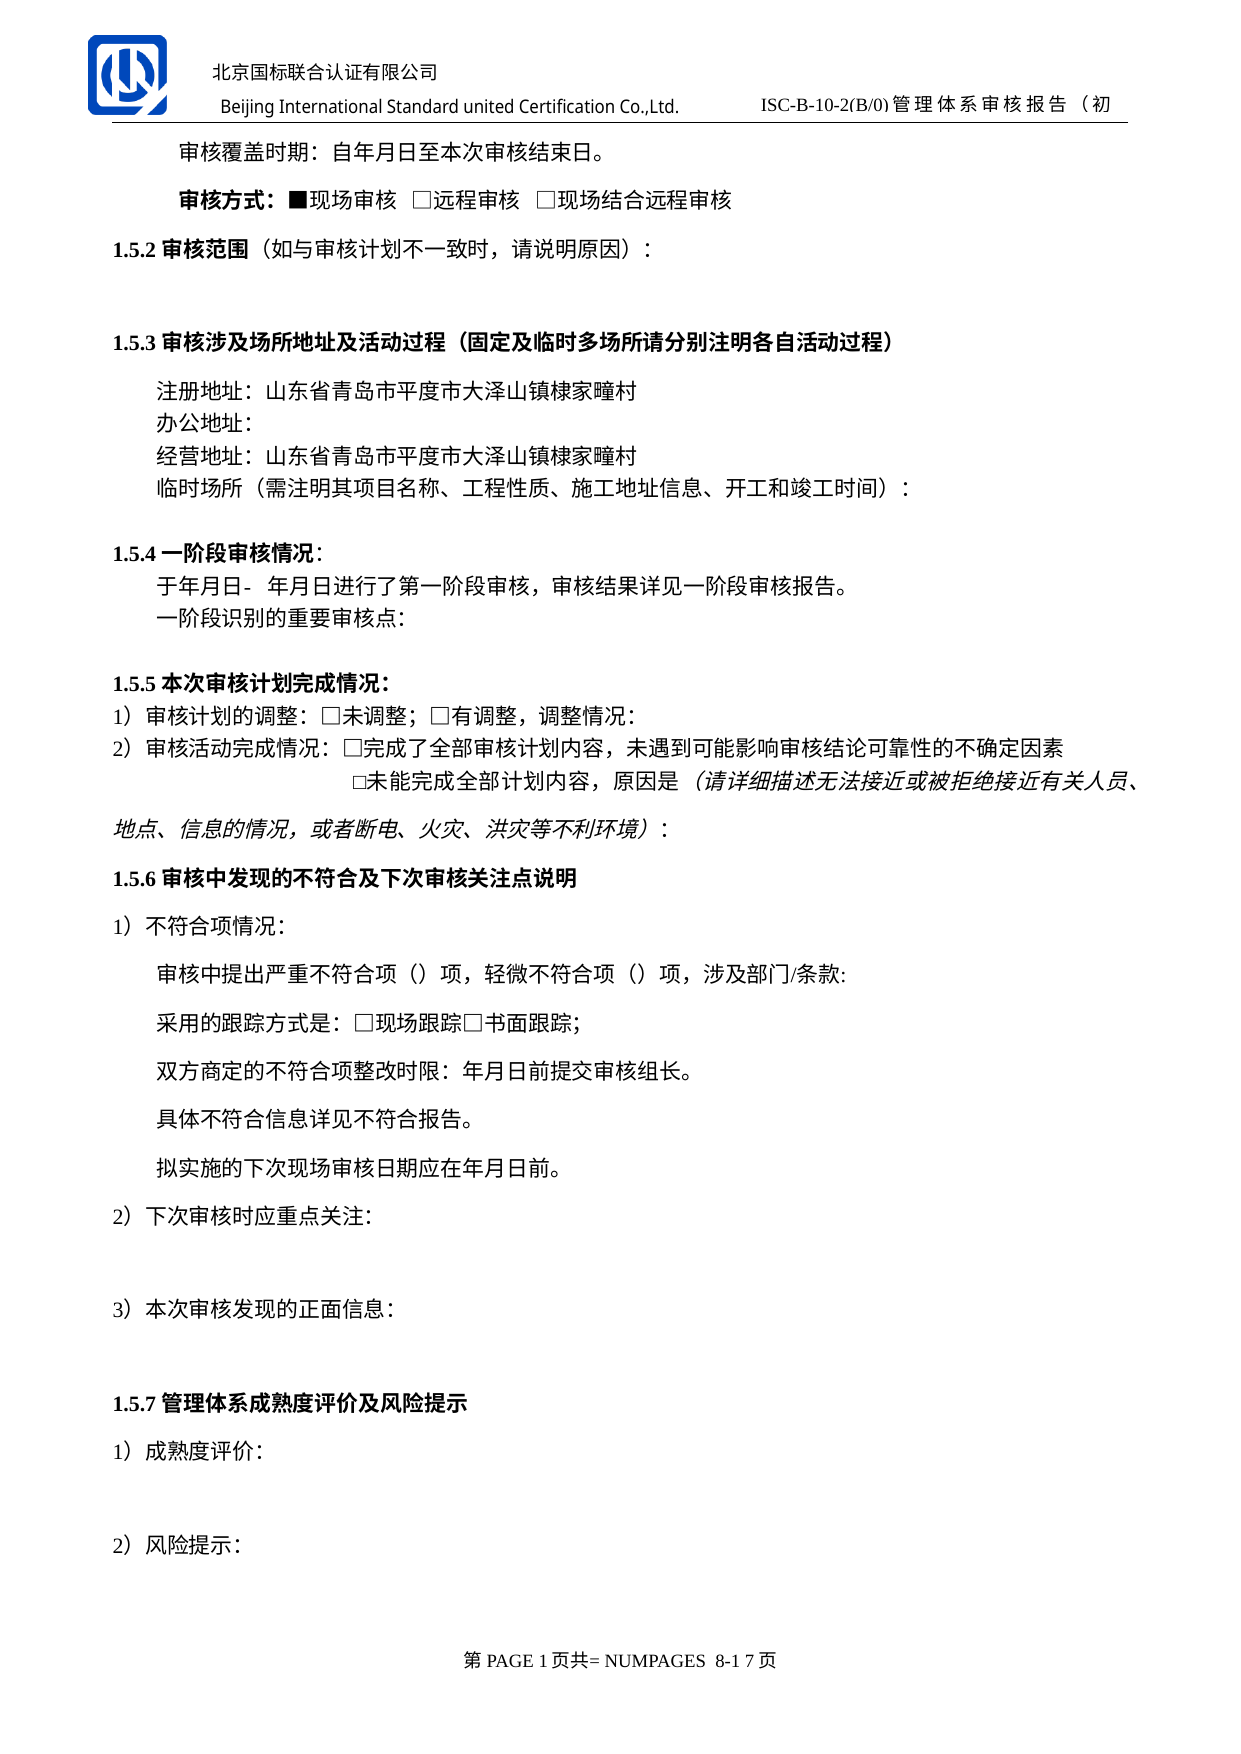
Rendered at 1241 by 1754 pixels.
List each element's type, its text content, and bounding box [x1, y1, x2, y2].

picture [88, 35, 167, 115]
text 1.5.7 管理体系成熟度评价及风险提示 [112, 1386, 1128, 1418]
text 2）审核活动完成情况：□完成了全部审核计划内容，未遇到可能影响审核结论可靠性的不确定因素 [112, 731, 1128, 763]
text 具体不符合信息详见不符合报告。 [156, 1102, 1128, 1134]
text 1.5.4 一阶段审核情况： [112, 536, 1128, 568]
text 临时场所（需注明其项目名称、工程性质、施工地址信息、开工和竣工时间）： [112, 471, 1128, 503]
text 2）下次审核时应重点关注： [112, 1199, 1128, 1231]
text 1.5.2 审核范围（如与审核计划不一致时，请说明原因）： [112, 231, 1128, 264]
text 1）成熟度评价： [112, 1434, 1128, 1466]
text 审核方式：■现场审核 □远程审核 □现场结合远程审核 [112, 183, 1128, 216]
text 1.5.3 审核涉及场所地址及活动过程（固定及临时多场所请分别注明各自活动过程） [112, 325, 1128, 357]
text 1.5.5 本次审核计划完成情况： [112, 666, 1128, 698]
text 办公地址： [112, 406, 1128, 438]
text □未能完成全部计划内容，原因是（请详细描述无法接近或被拒绝接近有关人员、地点、信息的情况，或者断电、火灾、洪灾等不利环境）： [112, 763, 1128, 844]
text 1）不符合项情况： [112, 909, 1128, 941]
text 拟实施的下次现场审核日期应在年月日前。 [112, 1150, 1128, 1183]
text 采用的跟踪方式是：□现场跟踪□书面跟踪； [112, 1005, 1128, 1038]
text 双方商定的不符合项整改时限：年月日前提交审核组长。 [156, 1054, 1128, 1086]
text 审核中提出严重不符合项（）项，轻微不符合项（）项，涉及部门/条款: [112, 957, 1128, 989]
text 3）本次审核发现的正面信息： [112, 1292, 1128, 1324]
text 审核覆盖时期：自年月日至本次审核结束日。 [112, 135, 1128, 167]
text 一阶段识别的重要审核点： [112, 601, 1128, 633]
text 2）风险提示： [112, 1527, 1128, 1560]
text 注册地址：山东省青岛市平度市大泽山镇棣家疃村 [112, 373, 1128, 406]
text 经营地址：山东省青岛市平度市大泽山镇棣家疃村 [112, 438, 1128, 471]
text 1.5.6 审核中发现的不符合及下次审核关注点说明 [112, 860, 1128, 893]
text 1）审核计划的调整：□未调整；□有调整，调整情况： [112, 698, 1128, 731]
text 于年月日- 年月日进行了第一阶段审核，审核结果详见一阶段审核报告。 [112, 568, 1128, 601]
